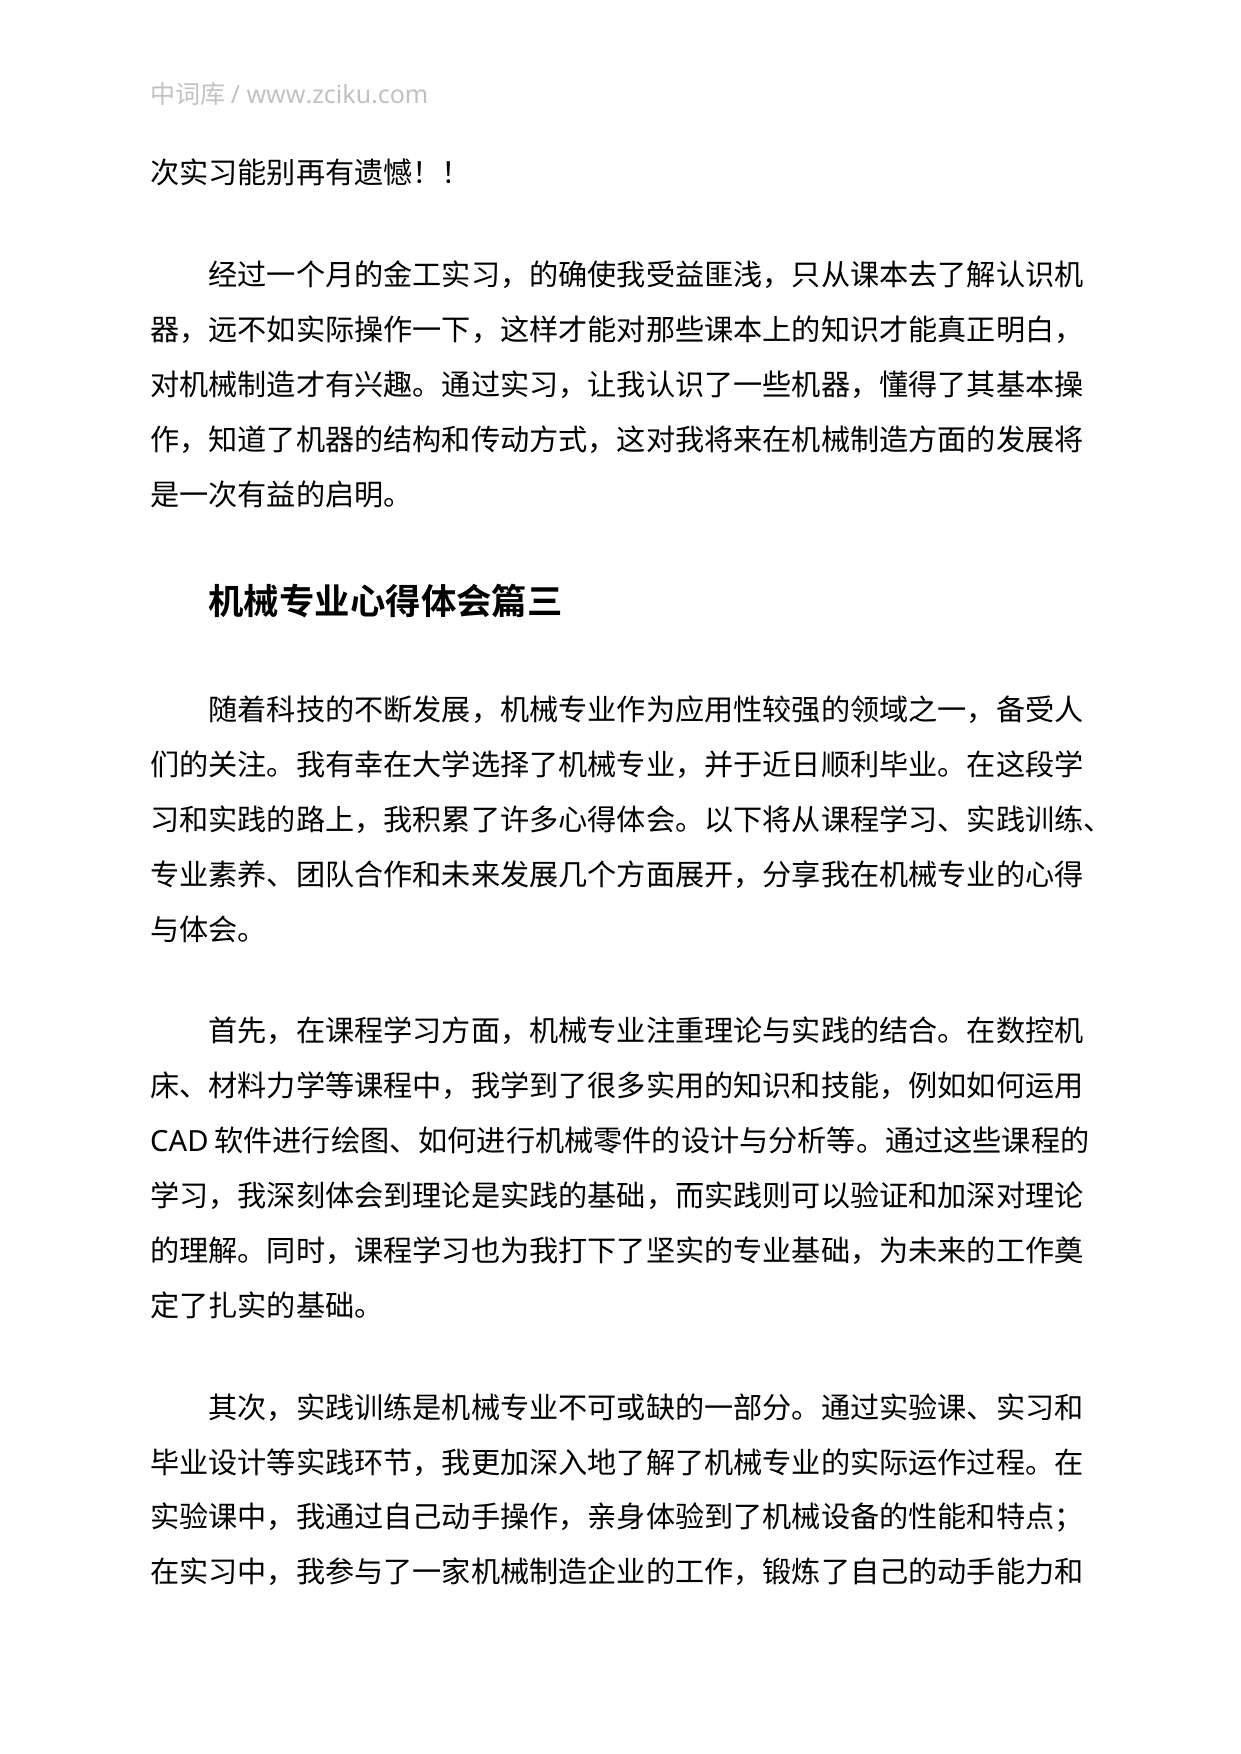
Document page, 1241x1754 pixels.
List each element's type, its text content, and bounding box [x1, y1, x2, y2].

text 随着科技的不断发展，机械专业作为应用性较强的领域之一，备受人们的关注。我有幸在大学选择了机械专业，并于近日顺利毕业。在这段学习和实践的路上，我积累了许多心得体会。以下将从课程学习、实践训练、专业素养、团队合作和未来发展几个方面展开，分享我在机械专业的心得与体会。 [150, 687, 1090, 948]
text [150, 1384, 1090, 1591]
text 经过一个月的金工实习，的确使我受益匪浅，只从课本去了解认识机器，远不如实际操作一下，这样才能对那些课本上的知识才能真正明白，对机械制造才有兴趣。通过实习，让我认识了一些机器，懂得了其基本操作，知道了机器的结构和传动方式，这对我将来在机械制造方面的发展将是一次有益的启明。 [150, 252, 1090, 514]
text 首先，在课程学习方面，机械专业注重理论与实践的结合。在数控机床、材料力学等课程中，我学到了很多实用的知识和技能，例如如何运用CAD软件进行绘图、如何进行机械零件的设计与分析等。通过这些课程的学习，我深刻体会到理论是实践的基础，而实践则可以验证和加深对理论的理解。同时，课程学习也为我打下了坚实的专业基础，为未来的工作奠定了扎实的基础。 [150, 1008, 1090, 1325]
text 机械专业心得体会篇三 [150, 573, 1090, 624]
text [150, 150, 1090, 192]
